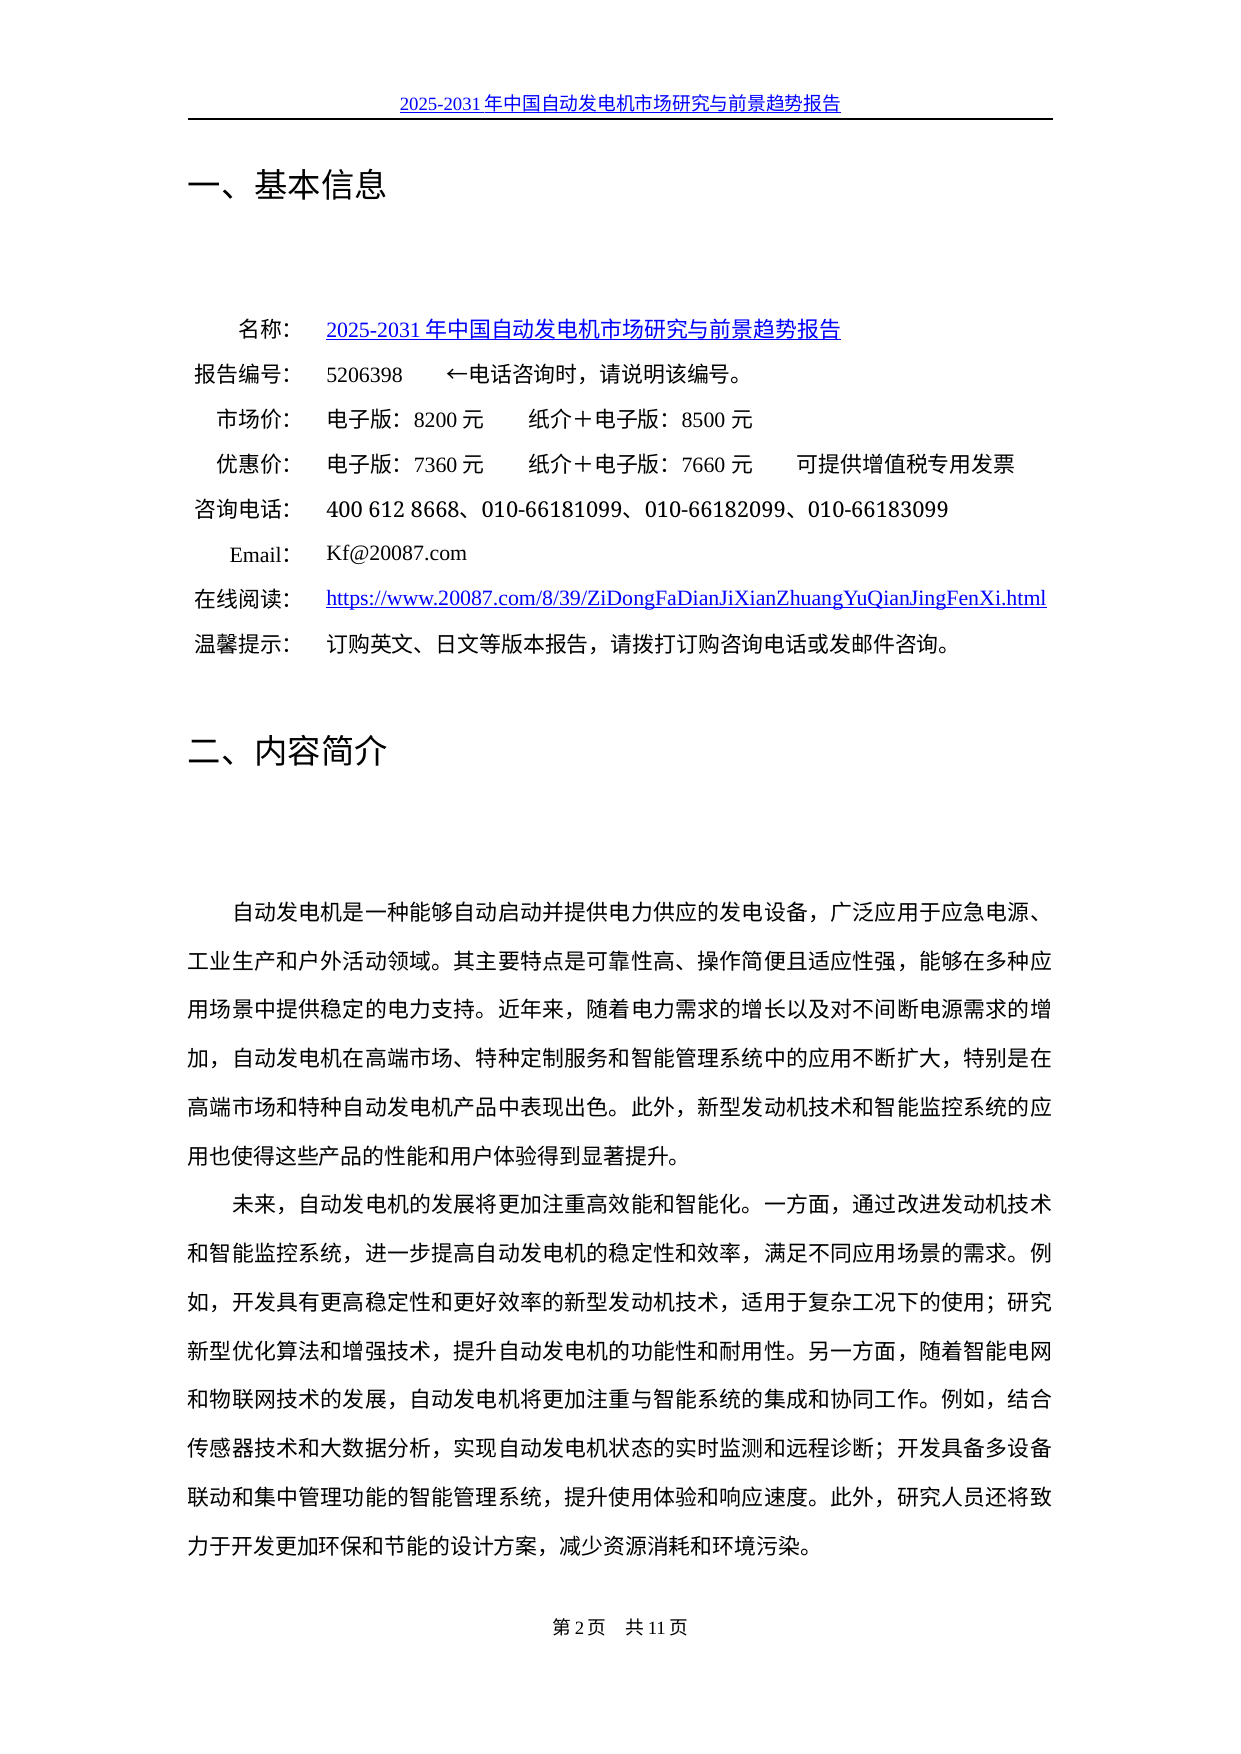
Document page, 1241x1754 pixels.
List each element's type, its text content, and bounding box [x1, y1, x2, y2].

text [187, 894, 1053, 1561]
table_cell 报告编号： [167, 357, 315, 402]
table_header 名称： [167, 312, 315, 357]
table_cell 咨询电话： [167, 492, 315, 537]
title 二、内容简介 [187, 717, 1053, 782]
table_cell 在线阅读： [167, 582, 315, 627]
table_cell [315, 582, 1073, 627]
title 一、基本信息 [187, 150, 1053, 215]
table_cell Kf@20087.com [315, 537, 1073, 582]
table_cell 温馨提示： [167, 627, 315, 672]
table_cell 400 612 8668、010-66181099、010-66182099、010-66183099 [315, 492, 1073, 537]
table_cell 订购英文、日文等版本报告，请拨打订购咨询电话或发邮件咨询。 [315, 627, 1073, 672]
table_cell 电子版：7360 元 纸介＋电子版：7660 元 可提供增值税专用发票 [315, 447, 1073, 492]
table_cell Email： [167, 537, 315, 582]
table_cell 5206398 ←电话咨询时，请说明该编号。 [315, 357, 1073, 402]
table_cell 市场价： [167, 402, 315, 447]
table_header 2025-2031年中国自动发电机市场研究与前景趋势报告 [315, 312, 1073, 357]
table_cell 优惠价： [167, 447, 315, 492]
table_cell 电子版：8200 元 纸介＋电子版：8500 元 [315, 402, 1073, 447]
